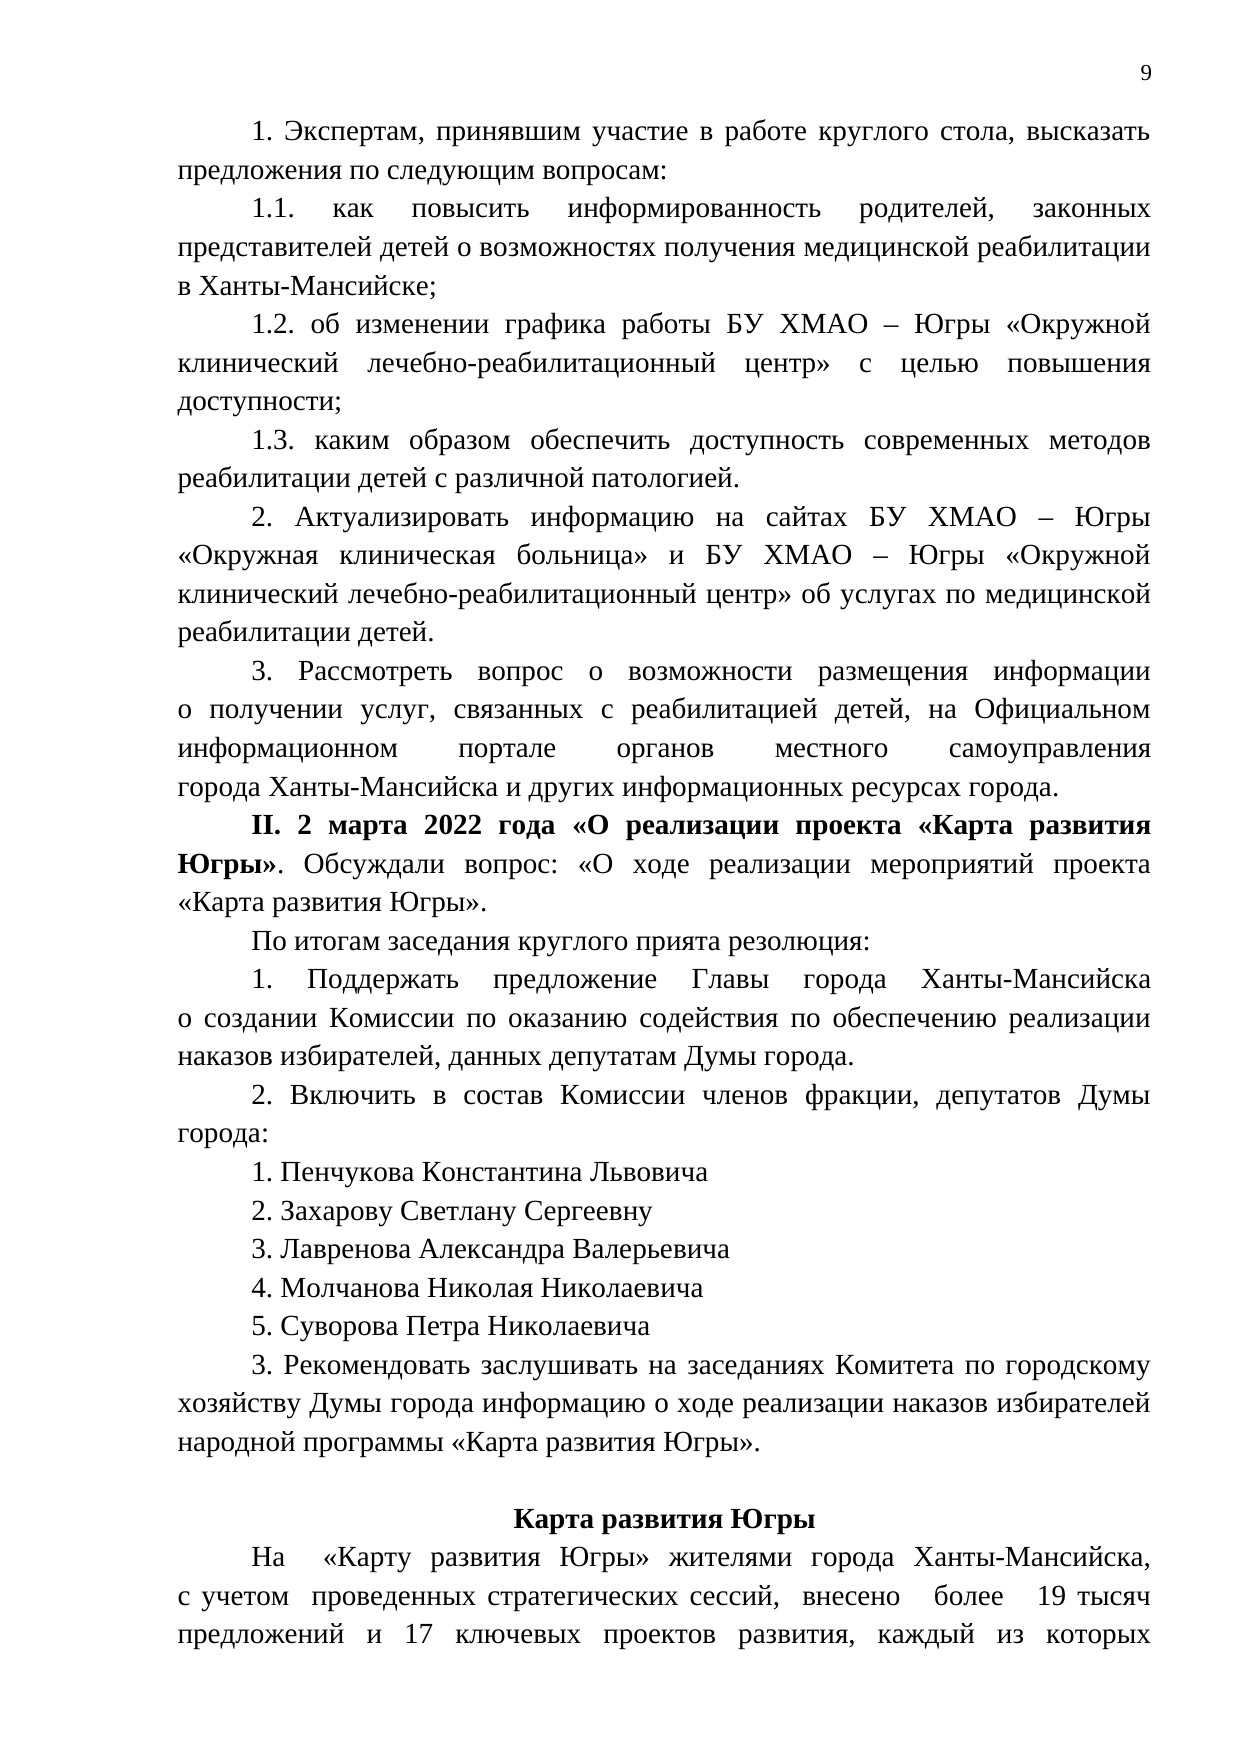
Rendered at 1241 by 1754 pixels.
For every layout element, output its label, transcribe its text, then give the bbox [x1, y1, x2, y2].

text 1.1. как повысить информированность родителей, законных представителей детей о возможностях получения медицинской реабилитации в Ханты-Мансийске; [177, 191, 1152, 301]
text 1.2. об изменении графика работы БУ ХМАО – Югры «Окружной клинический лечебно-реабилитационный центр» с целью повышения доступности; [177, 306, 1152, 417]
text 3. Рекомендовать заслушивать на заседаниях Комитета по городскому хозяйству Думы города информацию о ходе реализации наказов избирателей народной программы «Карта развития Югры». [177, 1347, 1152, 1457]
text 1. Поддержать предложение Главы города Ханты-Мансийска о создании Комиссии по оказанию содействия по обеспечению реализации наказов избирателей, данных депутатам Думы города. [177, 961, 1152, 1072]
text 4. Молчанова Николая Николаевича [177, 1270, 1152, 1303]
text 2. Актуализировать информацию на сайтах БУ ХМАО – Югры «Окружная клиническая больница» и БУ ХМАО – Югры «Окружной клинический лечебно-реабилитационный центр» об услугах по медицинской реабилитации детей. [177, 499, 1152, 648]
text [177, 1539, 1152, 1650]
text 2. Включить в состав Комиссии членов фракции, депутатов Думы города: [177, 1077, 1152, 1149]
text 2. Захарову Светлану Сергеевну [177, 1193, 1152, 1226]
text 3. Рассмотреть вопрос о возможности размещения информации о получении услуг, связанных с реабилитацией детей, на Официальном информационном портале органов местного самоуправления города Ханты-Мансийска и других информационных ресурсах города. [177, 653, 1152, 802]
text 1. Экспертам, принявшим участие в работе круглого стола, высказать предложения по следующим вопросам: [177, 113, 1152, 186]
text 5. Суворова Петра Николаевича [177, 1308, 1152, 1342]
text Карта развития Югры [177, 1501, 1152, 1534]
text По итогам заседания круглого прията резолюция: [177, 923, 1152, 956]
text 1. Пенчукова Константина Львовича [177, 1154, 1152, 1188]
text II. 2 марта 2022 года «О реализации проекта «Карта развития Югры». Обсуждали вопрос: «О ходе реализации мероприятий проекта «Карта развития Югры». [177, 807, 1152, 918]
text 1.3. каким образом обеспечить доступность современных методов реабилитации детей с различной патологией. [177, 422, 1152, 494]
text 3. Лавренова Александра Валерьевича [177, 1231, 1152, 1265]
